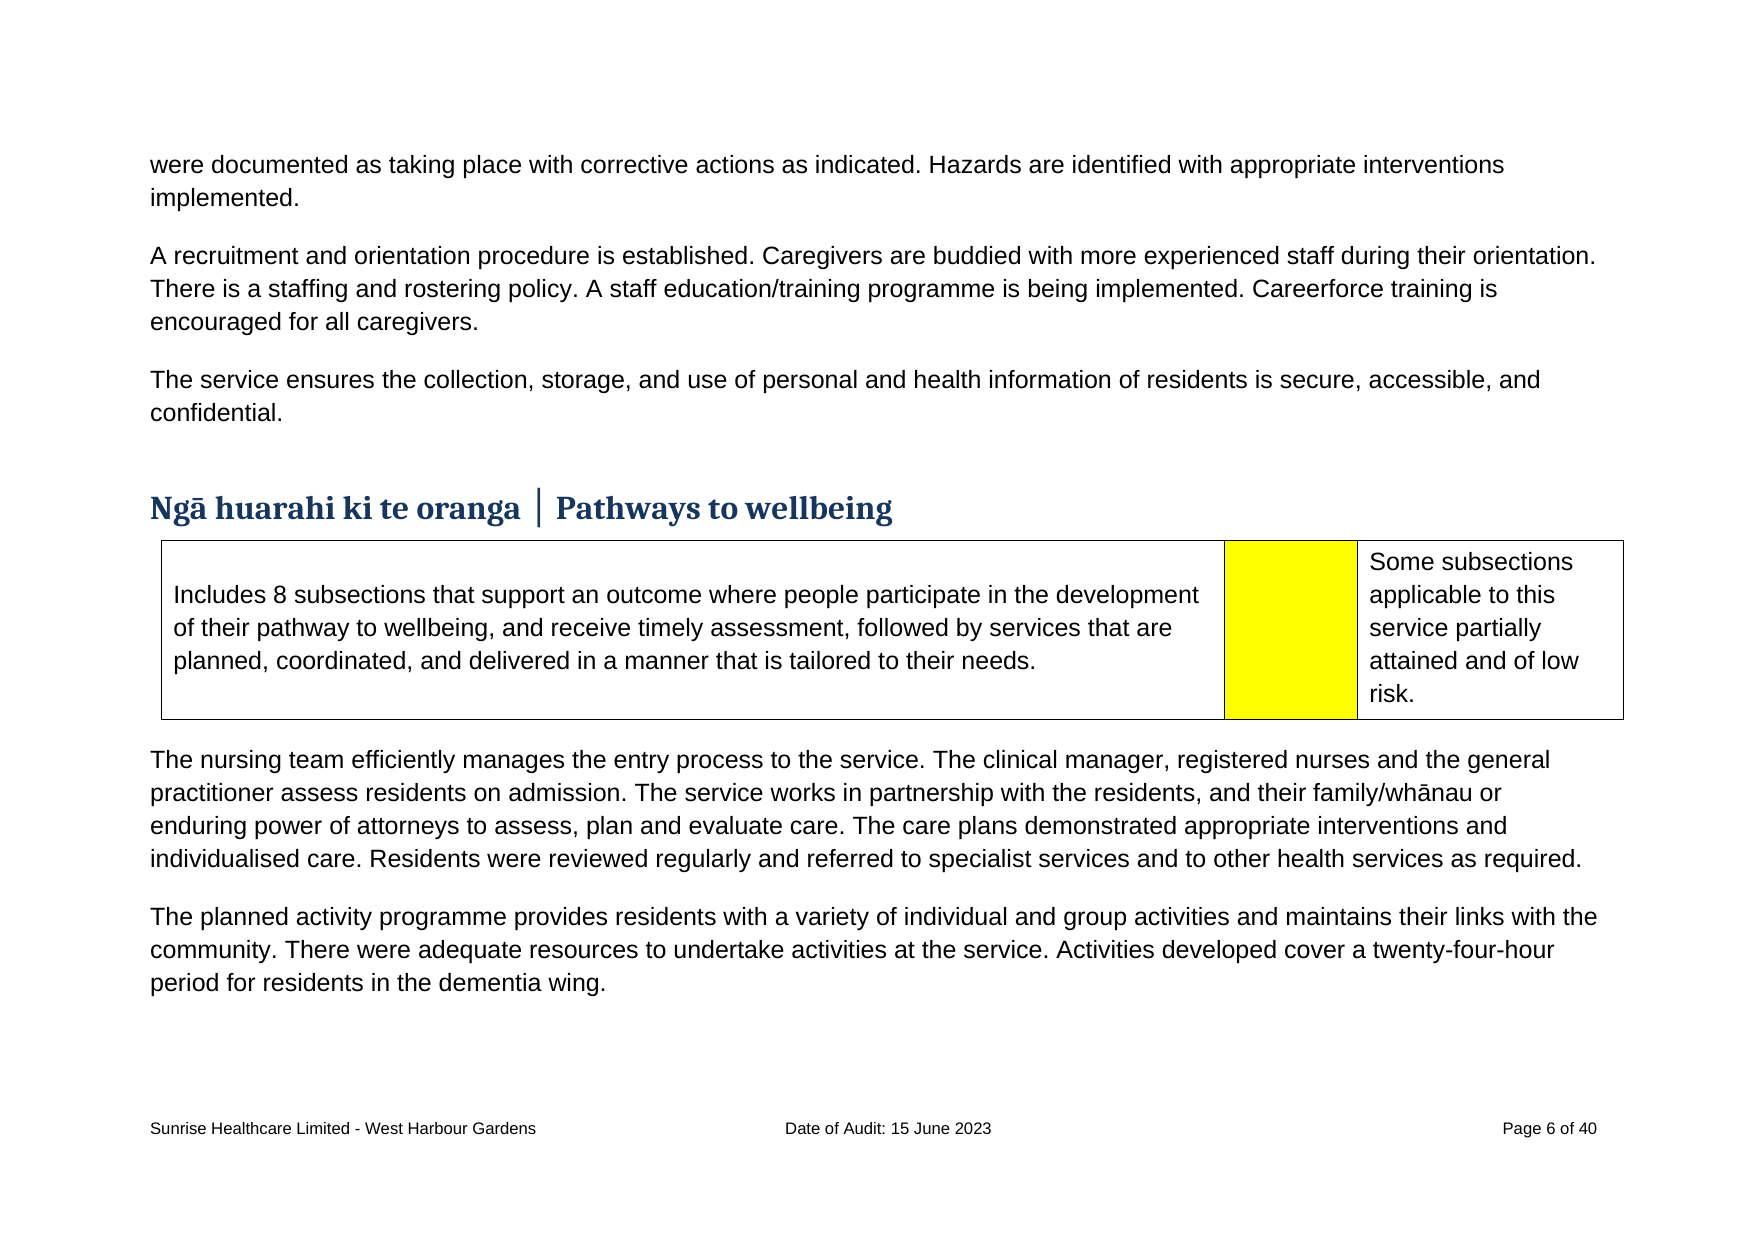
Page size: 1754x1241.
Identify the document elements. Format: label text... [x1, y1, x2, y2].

subtitle Ngā huarahi ki te oranga │ Pathways to wellbeing [539, 489, 1604, 527]
table_header Includes 8 subsections that support an outcome where people participate in the development of their pathway to wellbeing, and receive timely assessment, followed by services that are planned, coordinated, and delivered in a manner that is tailored to their needs. [162, 541, 1224, 719]
text The nursing team efficiently manages the entry process to the service. The clinical manager, registered nurses and the general practitioner assess residents on admission. The service works in partnership with the residents, and their family/whānau or enduring power of attorneys to assess, plan and evaluate care. The care plans demonstrated appropriate interventions and individualised care. Residents were reviewed regularly and referred to specialist services and to other health services as required. [150, 745, 1604, 872]
table_header [1225, 541, 1357, 719]
subtitle Ngā huarahi ki te oranga │ Pathways to wellbeing [150, 489, 537, 527]
table_header Some subsections applicable to this service partially attained and of low risk. [1358, 541, 1623, 719]
text A recruitment and orientation procedure is established. Caregivers are buddied with more experienced staff during their orientation. There is a staffing and rostering policy. A staff education/training programme is being implemented. Careerforce training is encouraged for all caregivers. [150, 241, 1604, 336]
text The service ensures the collection, storage, and use of personal and health information of residents is secure, accessible, and confidential. [150, 365, 1604, 427]
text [150, 150, 1604, 212]
text The planned activity programme provides residents with a variety of individual and group activities and maintains their links with the community. There were adequate resources to undertake activities at the service. Activities developed cover a twenty-four-hour period for residents in the dementia wing. [150, 902, 1604, 997]
